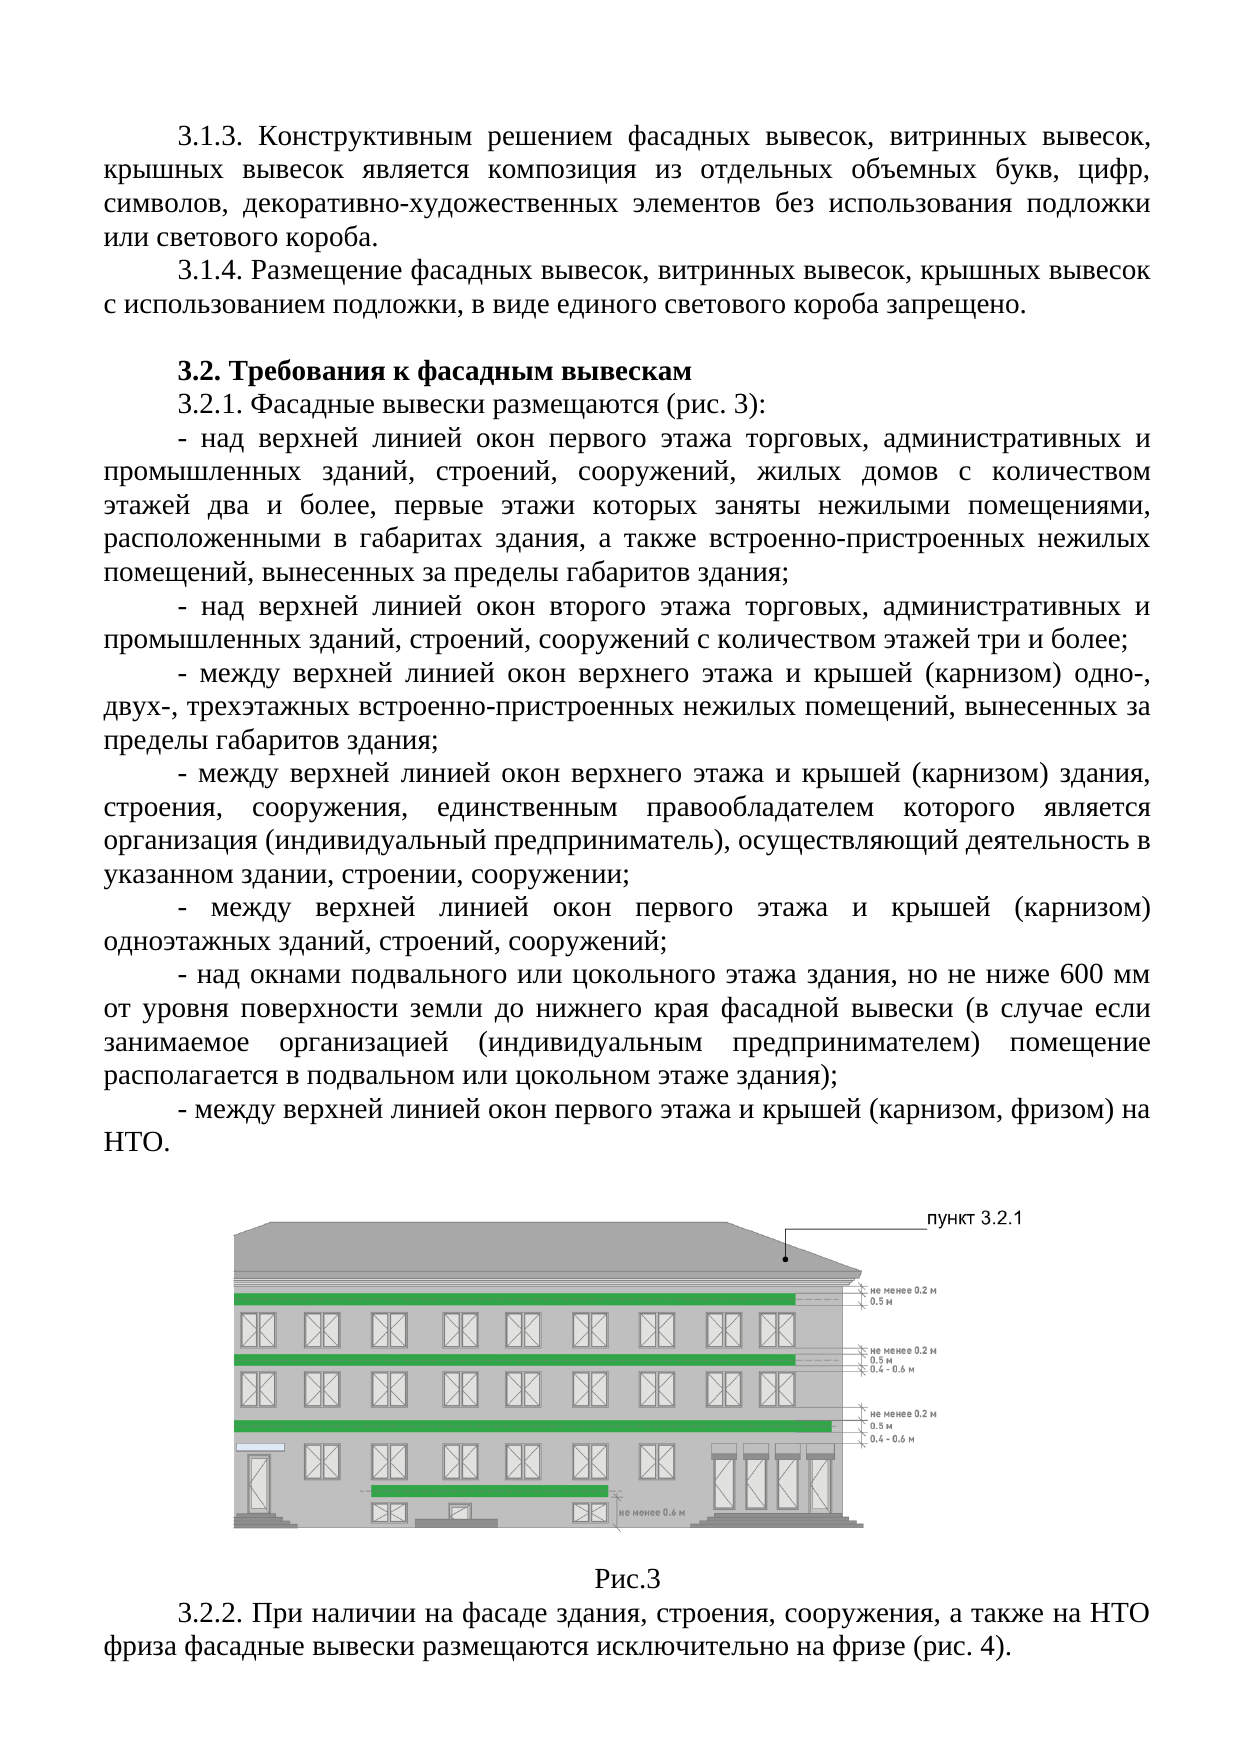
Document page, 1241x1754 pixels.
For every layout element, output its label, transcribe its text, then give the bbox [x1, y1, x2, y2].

text - между верхней линией окон первого этажа и крышей (карнизом, фризом) на НТО. [103, 1091, 1152, 1158]
text 3.1.3. Конструктивным решением фасадных вывесок, витринных вывесок, крышных вывесок является композиция из отдельных объемных букв, цифр, символов, декоративно-художественных элементов без использования подложки или светового короба. [103, 118, 1152, 252]
text 3.2. Требования к фасадным вывескам [103, 353, 1152, 386]
text - над окнами подвального или цокольного этажа здания, но не ниже 600 мм от уровня поверхности земли до нижнего края фасадной вывески (в случае если занимаемое организацией (индивидуальным предпринимателем) помещение располагается в подвальном или цокольном этаже здания); [103, 957, 1152, 1091]
text - между верхней линией окон верхнего этажа и крышей (карнизом) здания, строения, сооружения, единственным правообладателем которого является организация (индивидуальный предприниматель), осуществляющий деятельность в указанном здании, строении, сооружении; [103, 755, 1152, 889]
text - между верхней линией окон верхнего этажа и крышей (карнизом) одно-, двух-, трехэтажных встроенно-пристроенных нежилых помещений, вынесенных за пределы габаритов здания; [103, 655, 1152, 755]
text - между верхней линией окон первого этажа и крышей (карнизом) одноэтажных зданий, строений, сооружений; [103, 889, 1152, 957]
text 3.2.2. При наличии на фасаде здания, строения, сооружения, а также на НТО фриза фасадные вывески размещаются исключительно на фризе (рис. 4). [103, 1595, 1152, 1662]
text - над верхней линией окон первого этажа торговых, административных и промышленных зданий, строений, сооружений, жилых домов с количеством этажей два и более, первые этажи которых заняты нежилыми помещениями, расположенными в габаритах здания, а также встроенно-пристроенных нежилых помещений, вынесенных за пределы габаритов здания; [103, 420, 1152, 588]
text 3.1.4. Размещение фасадных вывесок, витринных вывесок, крышных вывесок с использованием подложки, в виде единого светового короба запрещено. [103, 252, 1152, 319]
text 3.2.1. Фасадные вывески размещаются (рис. 3): [103, 386, 1152, 420]
picture [183, 1191, 1146, 1562]
text - над верхней линией окон второго этажа торговых, административных и промышленных зданий, строений, сооружений с количеством этажей три и более; [103, 588, 1152, 655]
